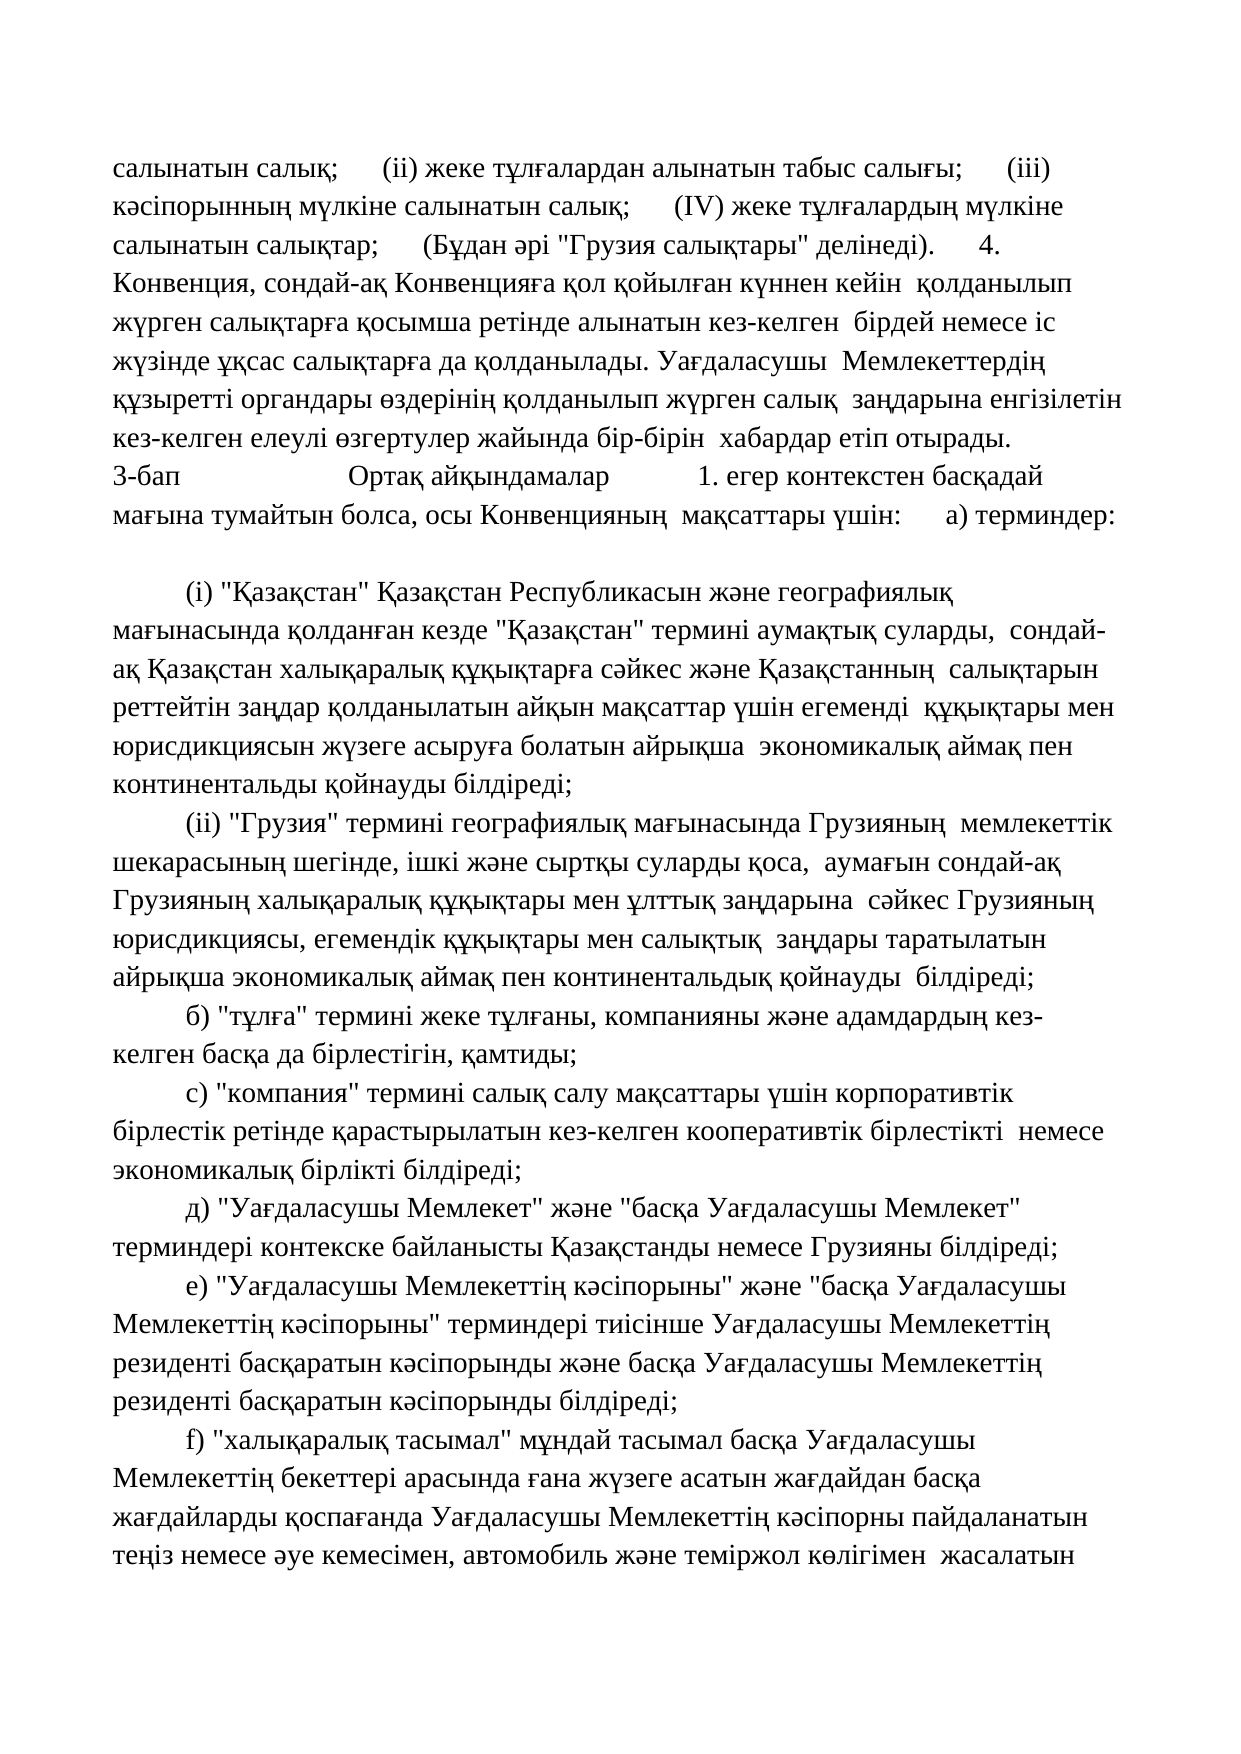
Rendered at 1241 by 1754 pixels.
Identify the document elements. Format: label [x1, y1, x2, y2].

text [112, 535, 1128, 1571]
text [112, 150, 1128, 530]
